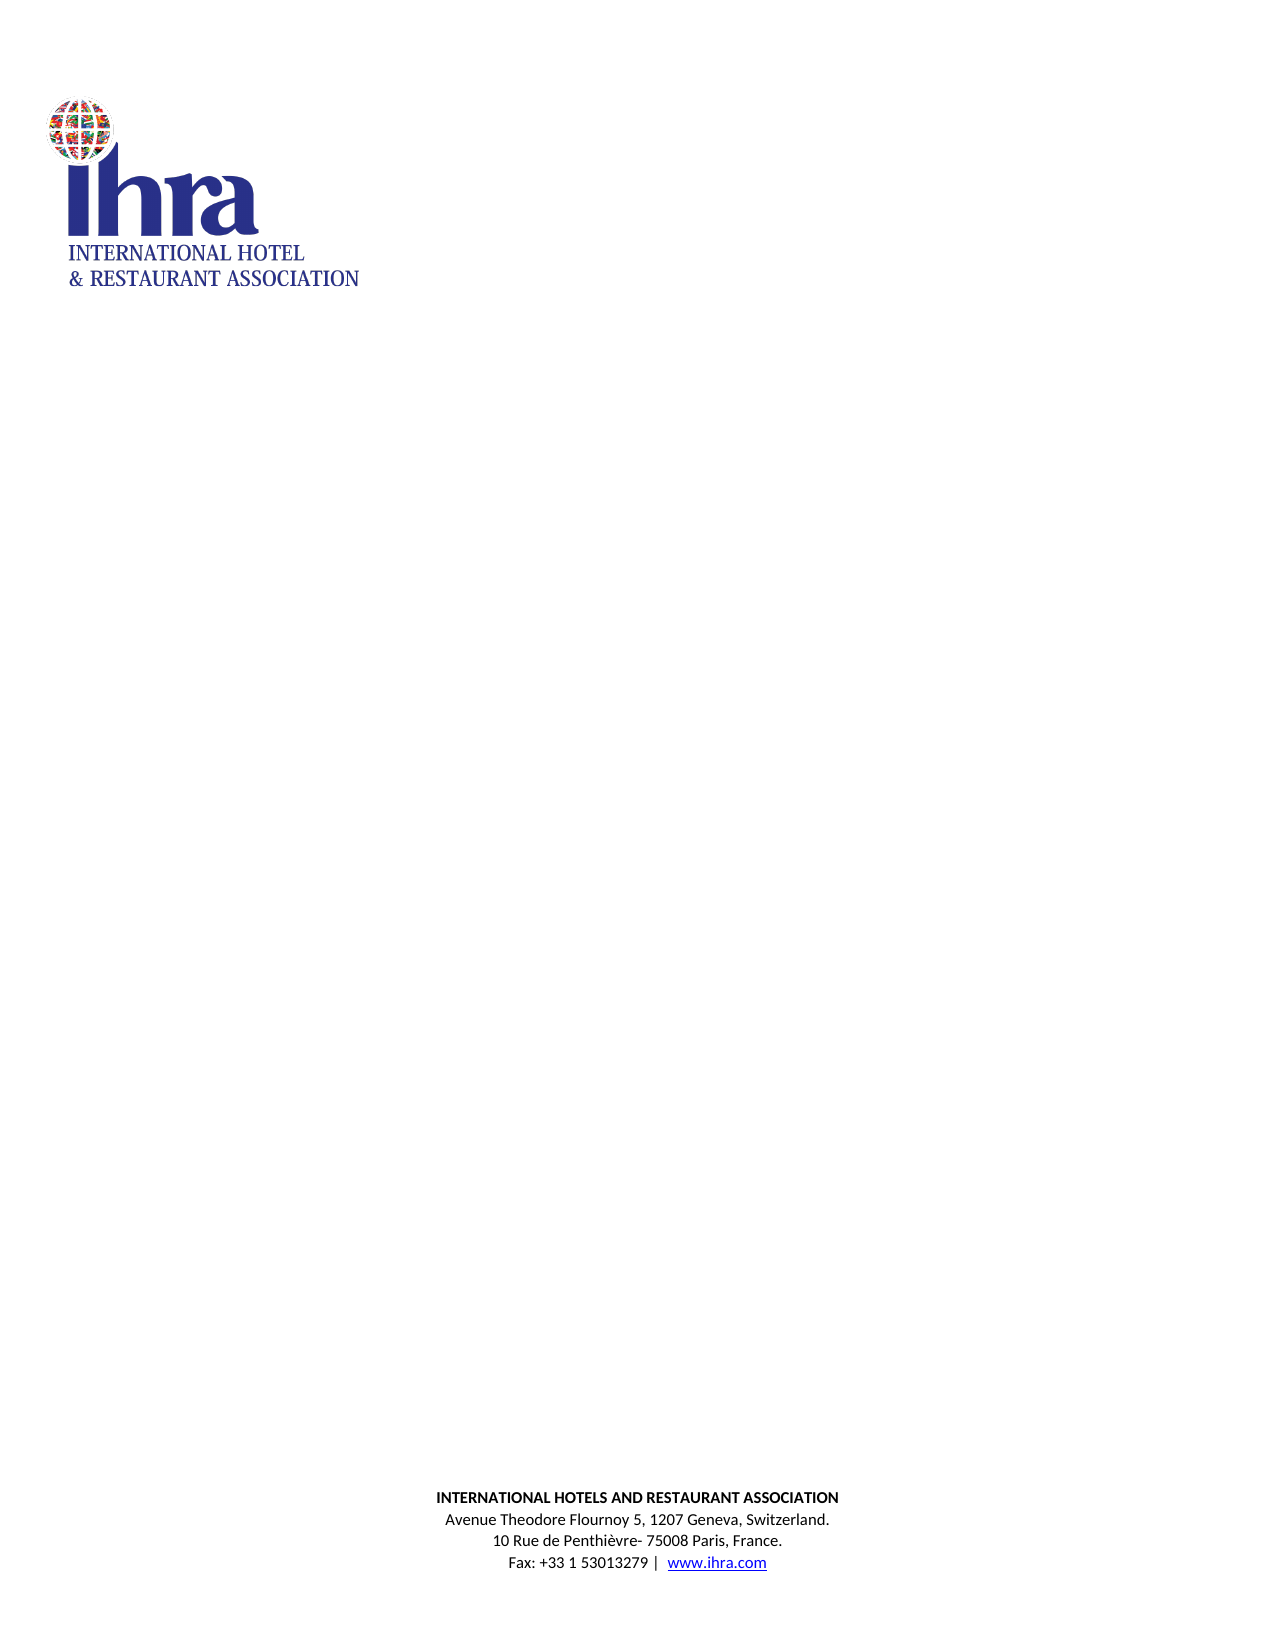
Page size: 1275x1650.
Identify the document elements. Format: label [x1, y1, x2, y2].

picture [35, 75, 368, 311]
